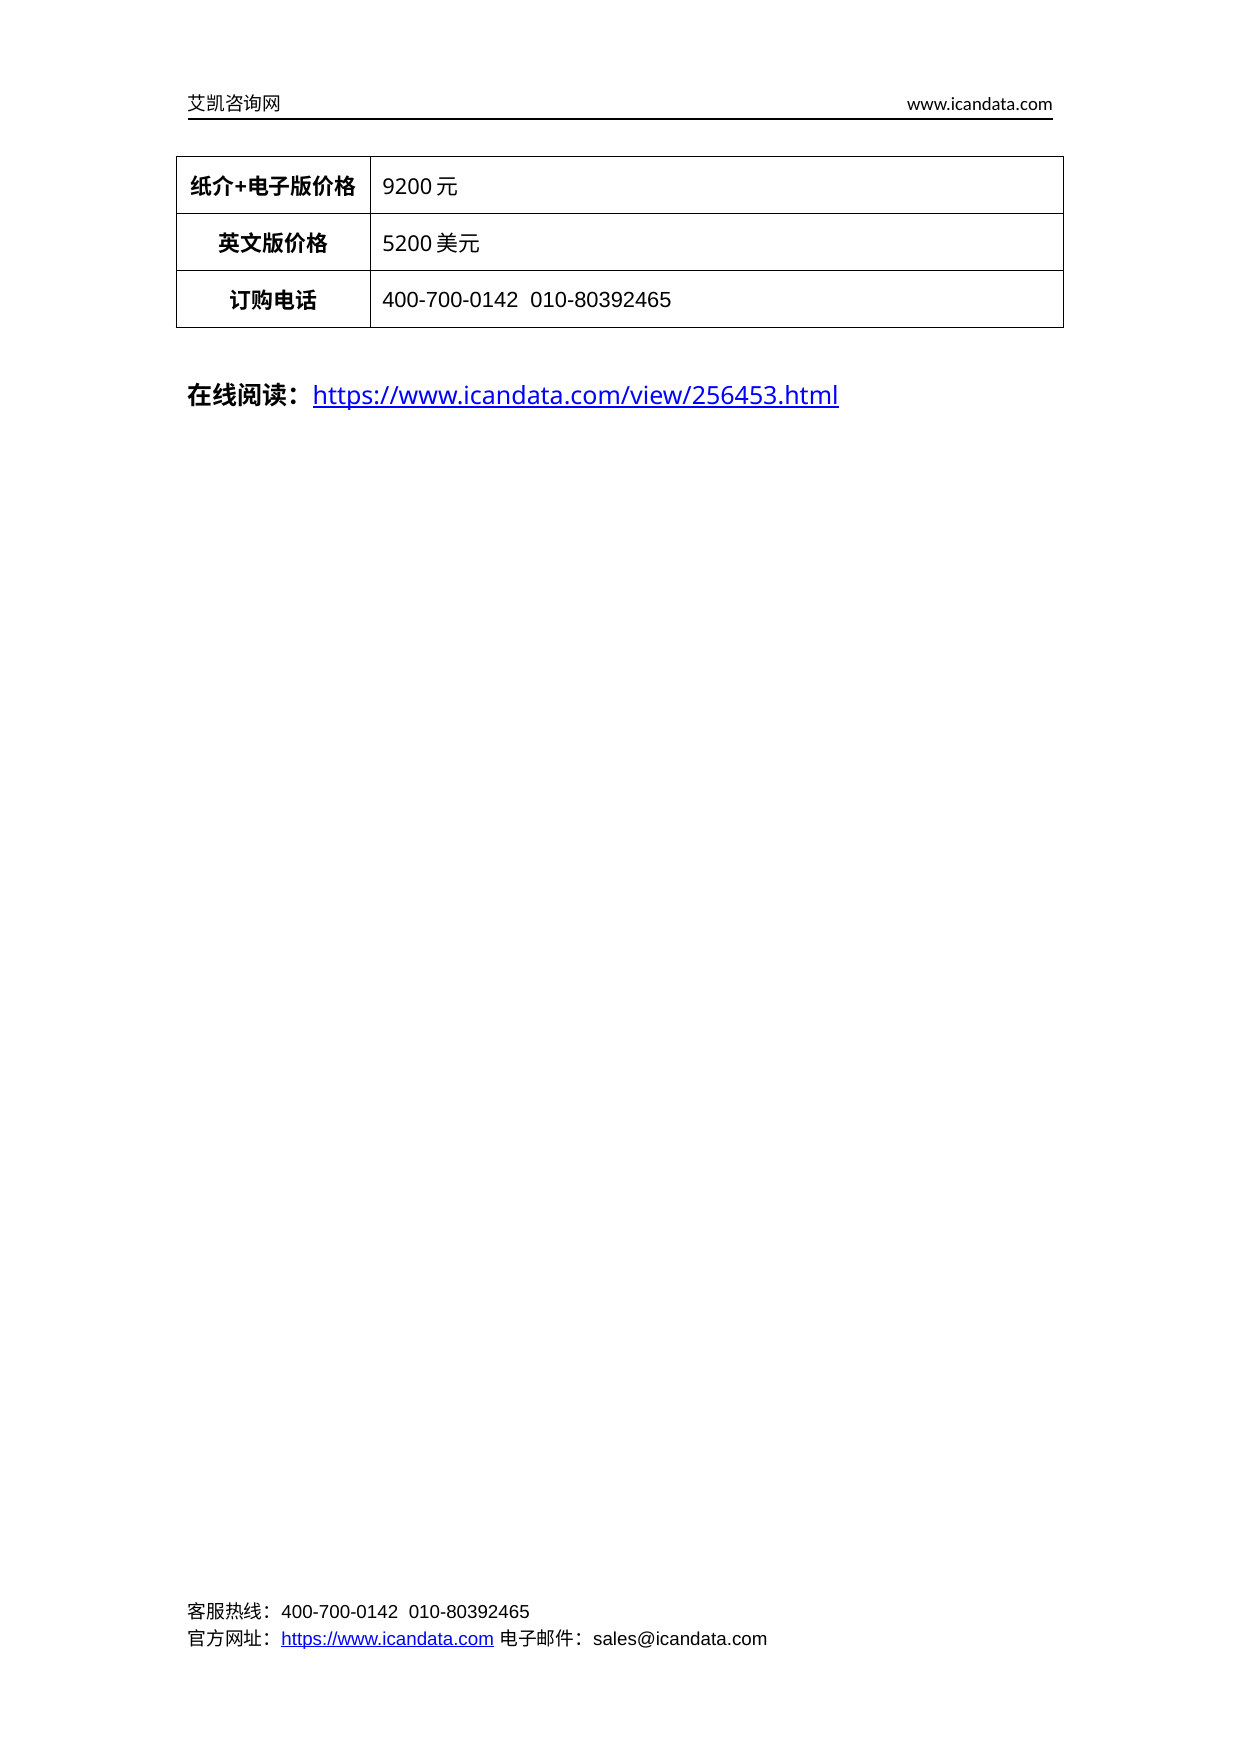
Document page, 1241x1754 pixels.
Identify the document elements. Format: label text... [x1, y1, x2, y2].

table_cell 纸介+电子版价格 [177, 157, 370, 213]
table_cell 400-700-0142 010-80392465 [371, 271, 1063, 327]
table_cell 9200元 [371, 157, 1063, 213]
text 在线阅读：https://www.icandata.com/view/256453.html [187, 361, 1053, 426]
table_cell 英文版价格 [177, 214, 370, 270]
table_cell 订购电话 [177, 271, 370, 327]
table_cell 5200美元 [371, 214, 1063, 270]
